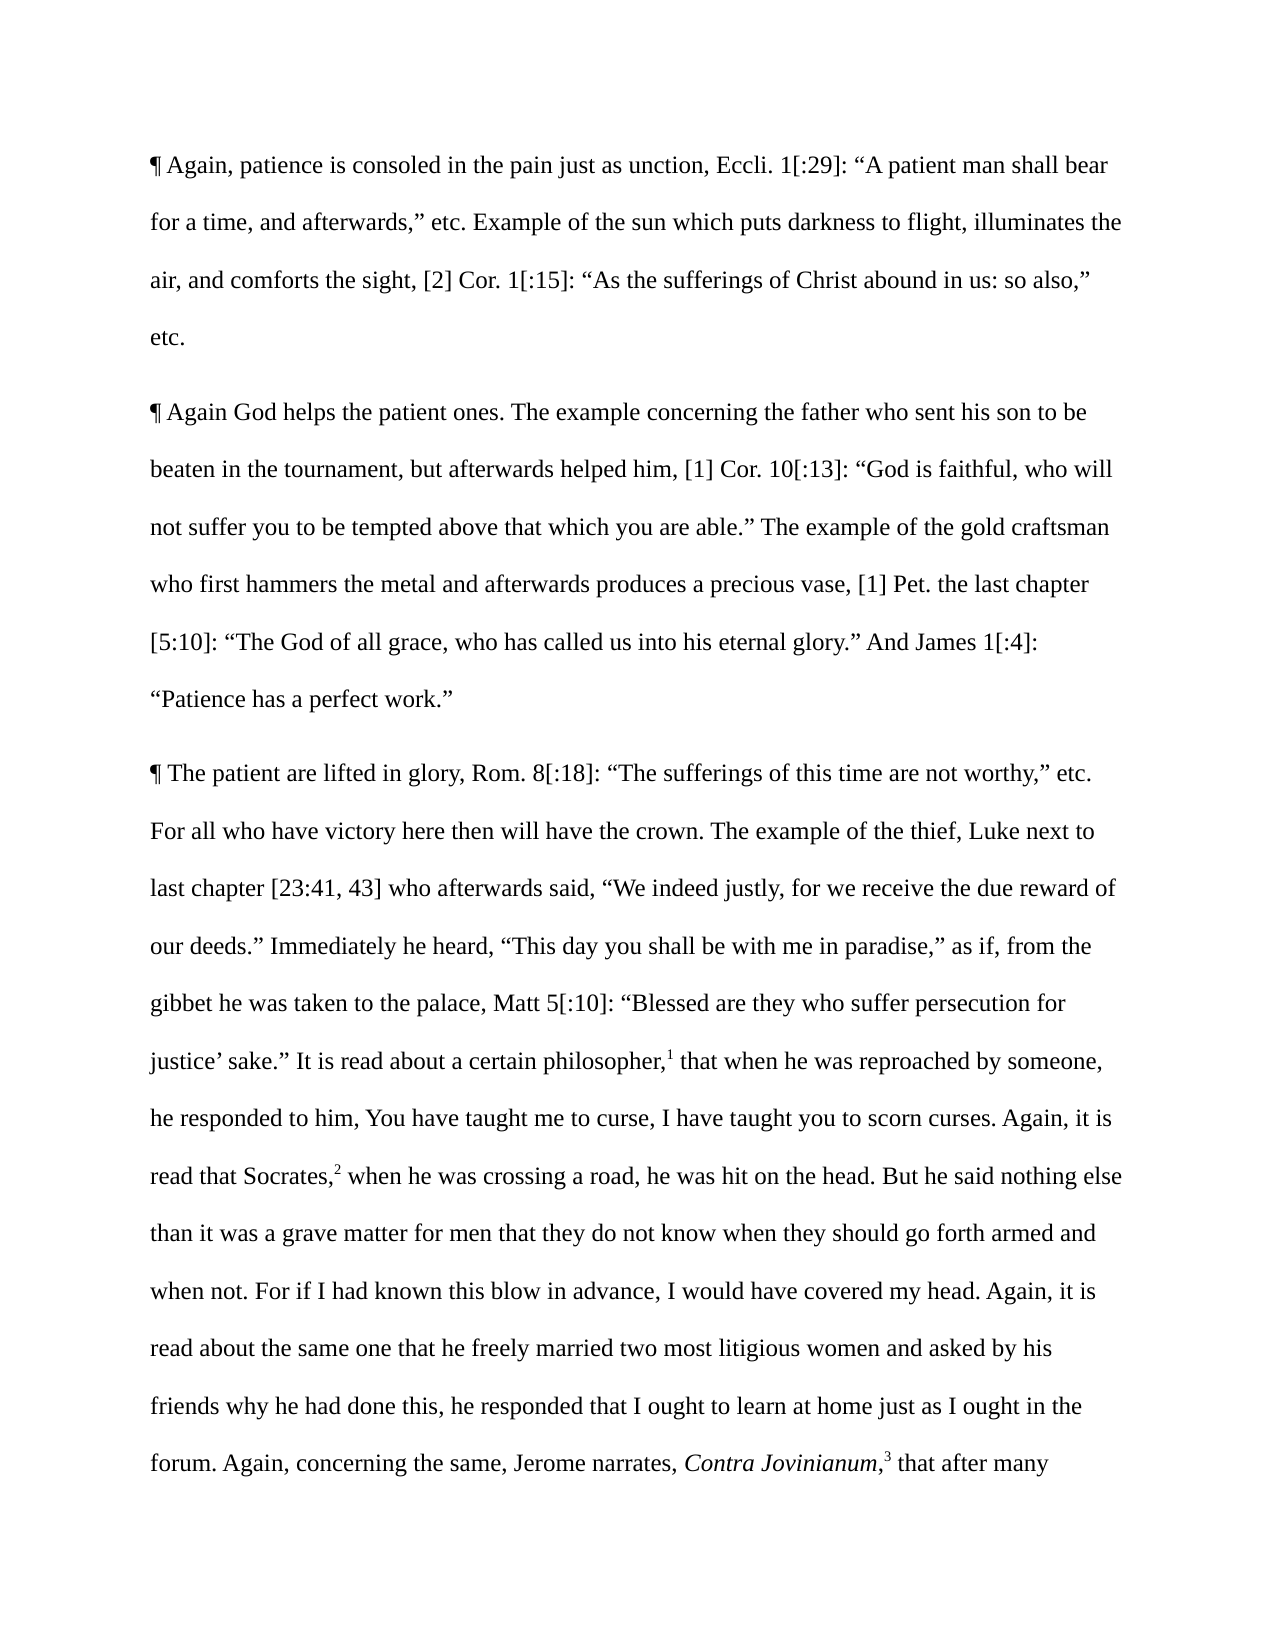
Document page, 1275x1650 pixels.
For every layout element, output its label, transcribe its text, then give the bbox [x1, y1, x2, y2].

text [150, 758, 1125, 1477]
text ¶ Again God helps the patient ones. The example concerning the father who sent his son to be beaten in the tournament, but afterwards helped him, [1] Cor. 10[:13]: “God is faithful, who will not suffer you to be tempted above that which you are able.” The example of the gold craftsman who first hammers the metal and afterwards produces a precious vase, [1] Pet. the last chapter [5:10]: “The God of all grace, who has called us into his eternal glory.” And James 1[:4]: “Patience has a perfect work.” [150, 397, 1125, 713]
text ¶ Again, patience is consoled in the pain just as unction, Eccli. 1[:29]: “A patient man shall bear for a time, and afterwards,” etc. Example of the sun which puts darkness to flight, illuminates the air, and comforts the sight, [2] Cor. 1[:15]: “As the sufferings of Christ abound in us: so also,” etc. [150, 150, 1125, 351]
